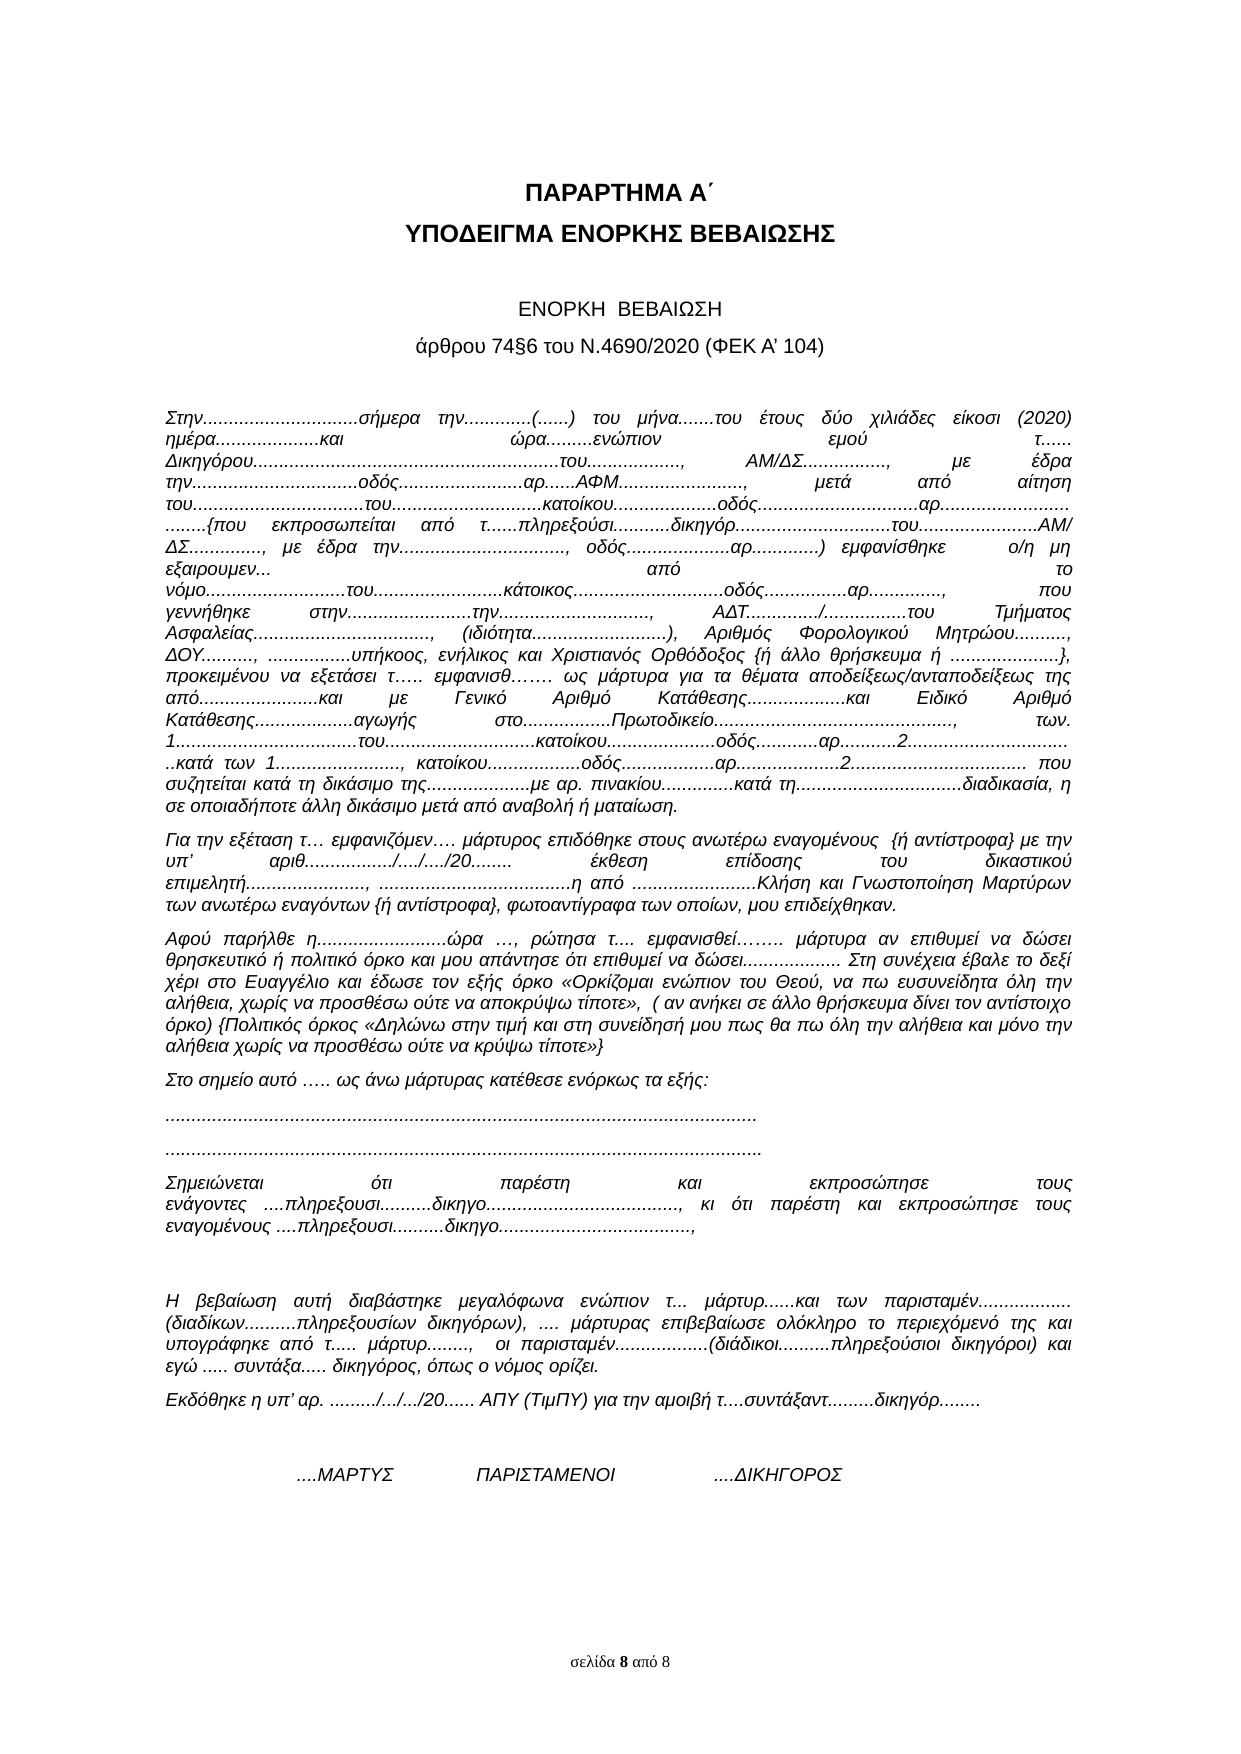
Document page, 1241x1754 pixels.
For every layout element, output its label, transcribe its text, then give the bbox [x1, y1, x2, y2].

text Εκδόθηκε η υπ’ αρ. ........./.../.../20...... ΑΠΥ (ΤιμΠΥ) για την αμοιβή τ....συντάξαντ.........δικηγόρ........ [165, 1389, 1075, 1410]
text ΠΑΡΑΡΤΗΜΑ Α΄ [165, 178, 1075, 207]
text Για την εξέταση τ… εμφανιζόμεν…. μάρτυρος επιδόθηκε στους ανωτέρω εναγομένους {ή αντίστροφα} με την υπ’ αριθ................./..../..../20........ έκθεση επίδοσης του δικαστικού επιμελητή......................., .....................................η από ........................Κλήση και Γνωστοποίηση Μαρτύρων των ανωτέρω εναγόντων {ή αντίστροφα}, φωτοαντίγραφα των οποίων, μου επιδείχθηκαν. [165, 829, 1075, 915]
text Η βεβαίωση αυτή διαβάστηκε μεγαλόφωνα ενώπιον τ... μάρτυρ......και των παρισταμέν..................(διαδίκων..........πληρεξουσίων δικηγόρων), .... μάρτυρας επιβεβαίωσε ολόκληρο το περιεχόμενό της και υπογράφηκε από τ..... μάρτυρ........, οι παρισταμέν..................(διάδικοι..........πληρεξούσιοι δικηγόροι) και εγώ ..... συντάξα..... δικηγόρος, όπως ο νόμος ορίζει. [165, 1290, 1075, 1376]
text ....ΜΑΡΤΥΣ ΠΑΡΙΣΤΑΜΕΝΟΙ ....ΔΙΚΗΓΟΡΟΣ [165, 1464, 1075, 1486]
text Σημειώνεται ότι παρέστη και εκπροσώπησε τους ενάγοντες ....πληρεξουσι..........δικηγο....................................., κι ότι παρέστη και εκπροσώπησε τους εναγομένους ....πληρεξουσι..........δικηγο....................................., [165, 1171, 1075, 1236]
text ΥΠΟΔΕΙΓΜΑ ΕΝΟΡΚΗΣ ΒΕΒΑΙΩΣΗΣ [165, 219, 1075, 248]
text ................................................................................................................... [165, 1137, 1075, 1159]
text ΕΝΟΡΚΗ ΒΕΒΑΙΩΣΗ [165, 297, 1075, 321]
text .................................................................................................................. [165, 1103, 1075, 1125]
text Στην..............................σήμερα την.............(......) του μήνα.......του έτους δύο χιλιάδες είκοσι (2020) ημέρα....................και ώρα.........ενώπιον εμού τ...... Δικηγόρου...........................................................του.................., ΑΜ/ΔΣ................, με έδρα την................................οδός........................αρ......ΑΦΜ........................, μετά από αίτηση του.................................του.............................κατοίκου....................οδός...............................αρ.................................{που εκπροσωπείται από τ......πληρεξούσι...........δικηγόρ..............................του.......................ΑΜ/ΔΣ.............., με έδρα την................................, οδός....................αρ.............) εμφανίσθηκε ο/η μη εξαιρουμεν... από το νόμο...........................του.........................κάτοικος.............................οδός................αρ.............., που γεννήθηκε στην........................την............................., ΑΔΤ............../................του Τμήματος Ασφαλείας.................................., (ιδιότητα..........................), Αριθμός Φορολογικού Μητρώου.........., ΔΟΥ.........., ................υπήκοος, ενήλικος και Χριστιανός Ορθόδοξος {ή άλλο θρήσκευμα ή .....................}, προκειμένου να εξετάσει τ….. εμφανισθ……. ως μάρτυρα για τα θέματα αποδείξεως/ανταποδείξεως της από.......................και με Γενικό Αριθμό Κατάθεσης...................και Ειδικό Αριθμό Κατάθεσης...................αγωγής στο.................Πρωτοδικείο.............................................., των. 1...................................του.............................κατοίκου.....................οδός............αρ...........2.................................κατά των 1........................, κατοίκου..................οδός..................αρ....................2.................................. που συζητείται κατά τη δικάσιμο της....................με αρ. πινακίου..............κατά τη................................διαδικασία, η σε οποιαδήποτε άλλη δικάσιμο μετά από αναβολή ή ματαίωση. [165, 406, 1075, 816]
text Αφού παρήλθε η.........................ώρα …, ρώτησα τ.... εμφανισθεί…….. μάρτυρα αν επιθυμεί να δώσει θρησκευτικό ή πολιτικό όρκο και μου απάντησε ότι επιθυμεί να δώσει................... Στη συνέχεια έβαλε το δεξί χέρι στο Ευαγγέλιο και έδωσε τον εξής όρκο «Ορκίζομαι ενώπιον του Θεού, να πω ευσυνείδητα όλη την αλήθεια, χωρίς να προσθέσω ούτε να αποκρύψω τίποτε», ( αν ανήκει σε άλλο θρήσκευμα δίνει τον αντίστοιχο όρκο) {Πολιτικός όρκος «Δηλώνω στην τιμή και στη συνείδησή μου πως θα πω όλη την αλήθεια και μόνο την αλήθεια χωρίς να προσθέσω ούτε να κρύψω τίποτε»} [165, 927, 1075, 1057]
text άρθρου 74§6 του Ν.4690/2020 (ΦΕΚ Α’ 104) [165, 333, 1075, 357]
text Στο σημείο αυτό ….. ως άνω μάρτυρας κατέθεσε ενόρκως τα εξής: [165, 1069, 1075, 1091]
